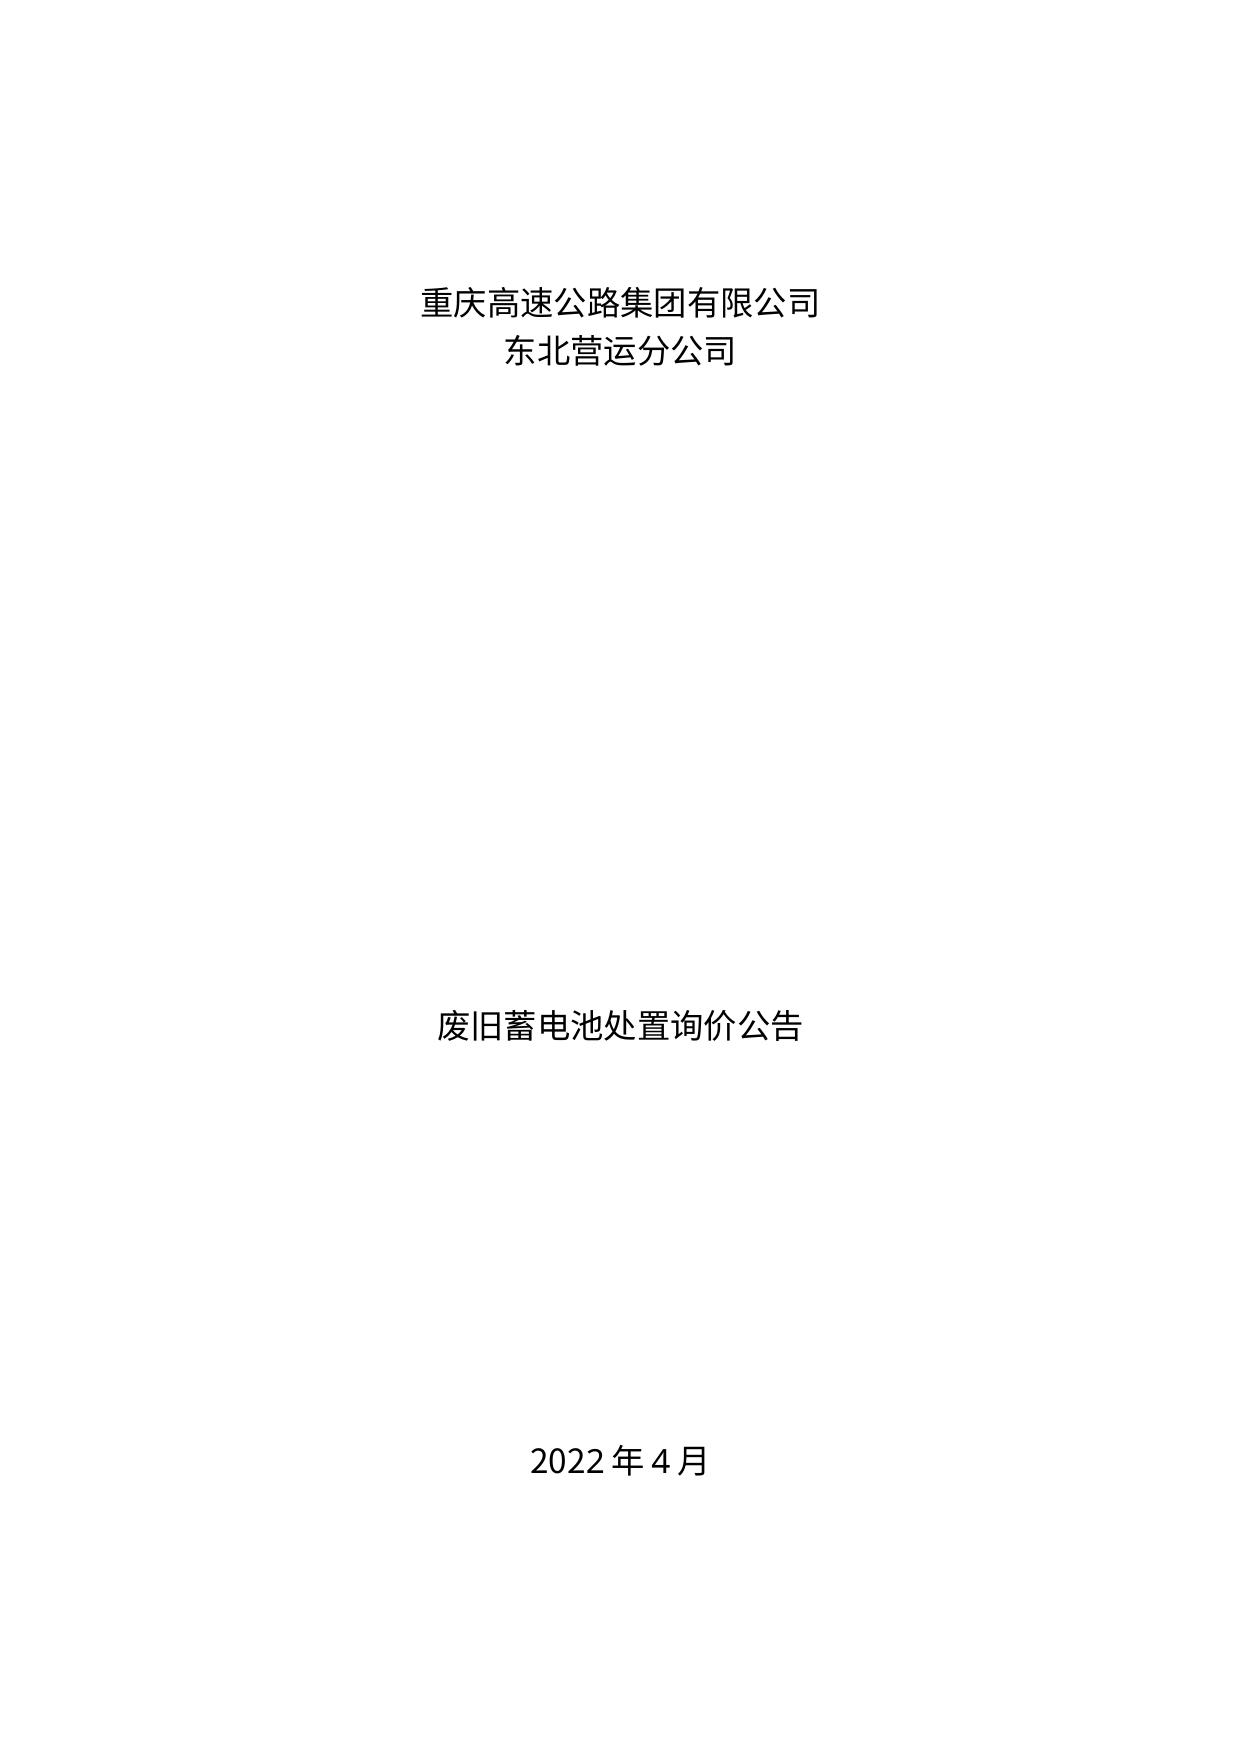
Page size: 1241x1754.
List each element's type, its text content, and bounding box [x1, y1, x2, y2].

text 重庆高速公路集团有限公司 [0, 277, 1240, 325]
text 2022年4月 [0, 1434, 1240, 1483]
text 废旧蓄电池处置询价公告 [0, 1000, 1240, 1048]
text 东北营运分公司 [0, 325, 1240, 373]
